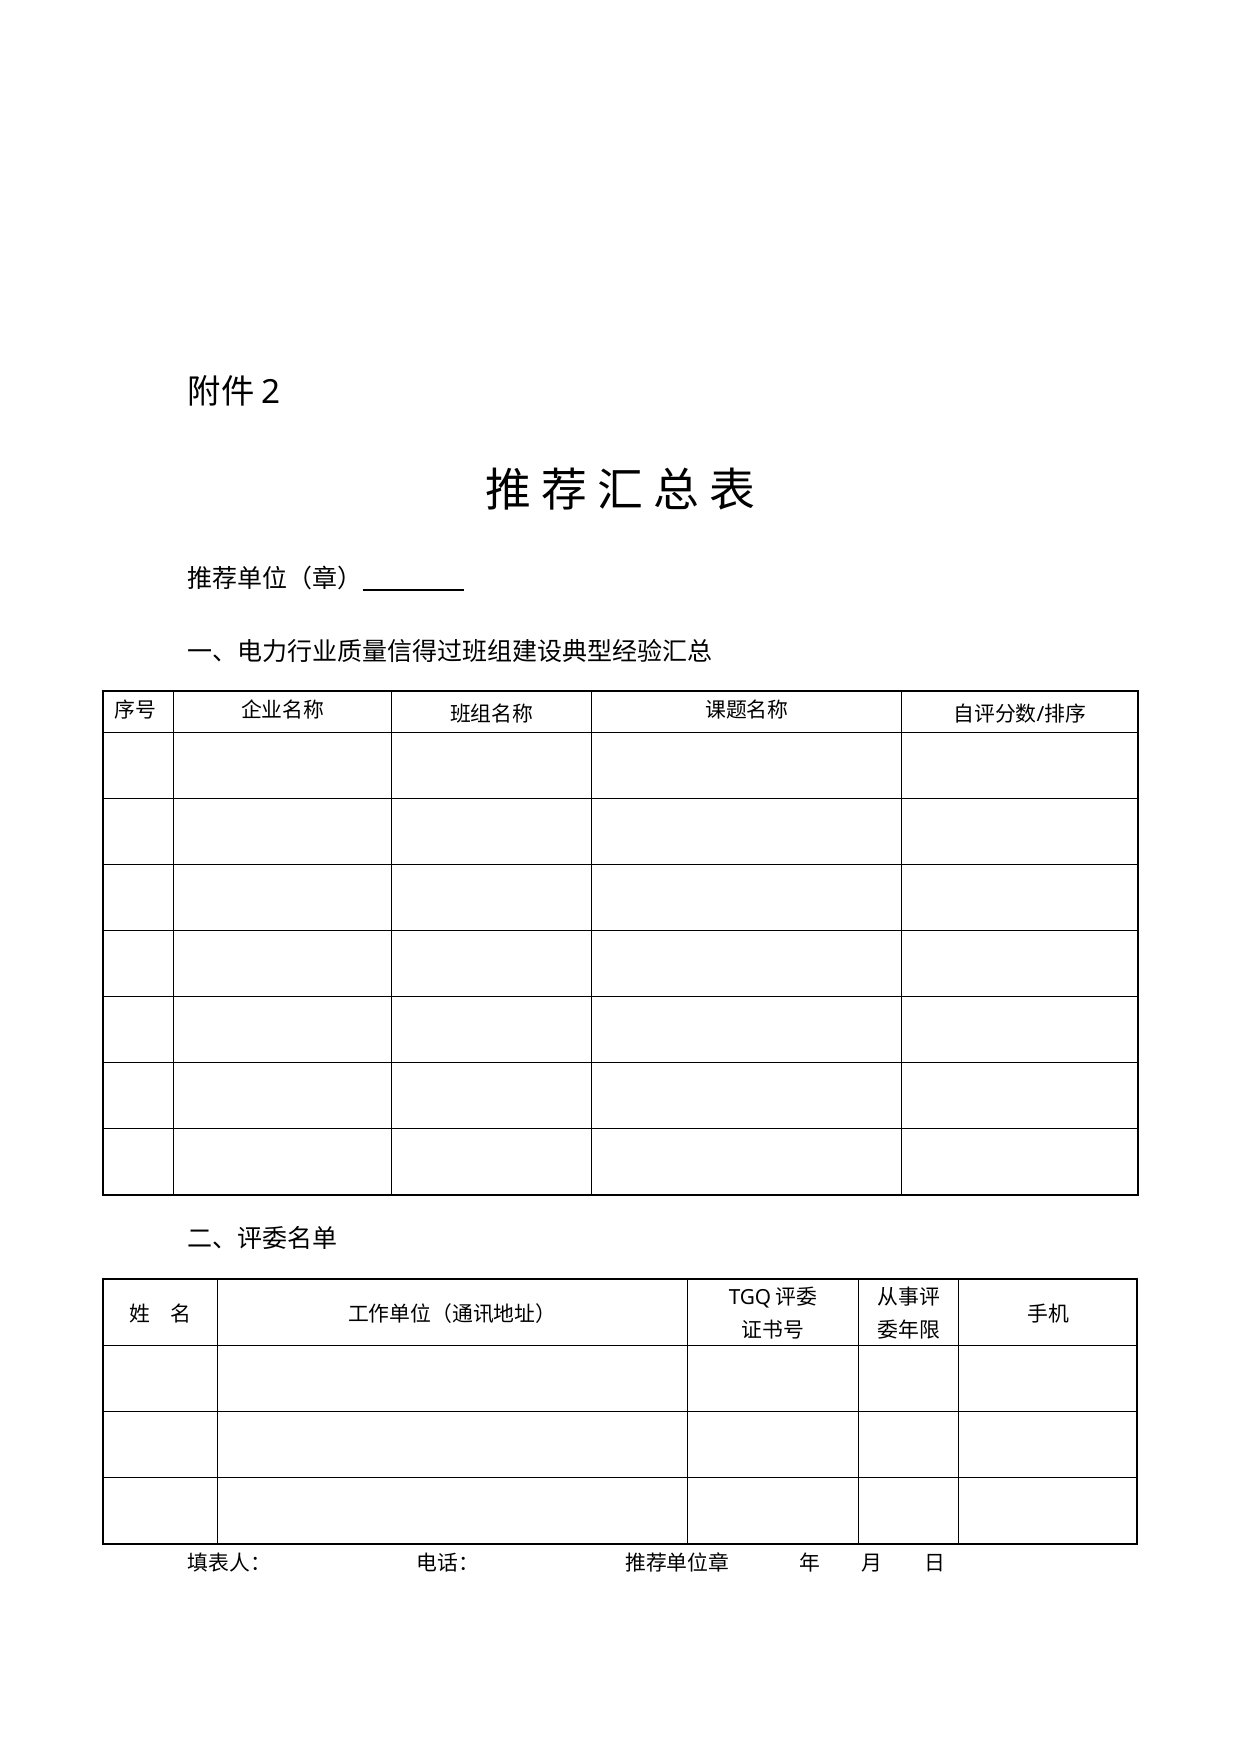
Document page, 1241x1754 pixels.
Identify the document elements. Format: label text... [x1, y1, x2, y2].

table_cell [392, 1129, 591, 1194]
table_cell [959, 1478, 1136, 1543]
table_cell [902, 1063, 1137, 1128]
table_header 手机 [959, 1280, 1136, 1344]
table_cell [902, 997, 1137, 1062]
table_cell [859, 1346, 958, 1411]
table_cell [174, 799, 391, 864]
text 推 荐 汇 总 表 [187, 438, 1053, 536]
table_cell [174, 1063, 391, 1128]
table_header 班组名称 [392, 692, 591, 732]
table_cell [104, 865, 173, 930]
table_cell [104, 1478, 217, 1543]
table_cell [392, 799, 591, 864]
table_cell [104, 1412, 217, 1477]
table_cell [592, 865, 901, 930]
table_cell [392, 865, 591, 930]
table_cell [902, 931, 1137, 996]
table_header 序号 [104, 692, 173, 732]
table_cell [859, 1412, 958, 1477]
table_header 自评分数/排序 [902, 692, 1137, 732]
table_cell [902, 865, 1137, 930]
table_cell [859, 1478, 958, 1543]
table_cell [688, 1478, 858, 1543]
table_cell [392, 733, 591, 798]
table_cell [959, 1412, 1136, 1477]
table_cell [592, 1063, 901, 1128]
table_header TGQ评委 证书号 [688, 1280, 858, 1344]
table_header 企业名称 [174, 692, 391, 732]
text 推荐单位（章） [187, 544, 1053, 609]
table_cell [174, 733, 391, 798]
table_cell [104, 931, 173, 996]
text 附件2 [187, 357, 1053, 422]
table_cell [218, 1346, 687, 1411]
table_header 课题名称 [592, 692, 901, 732]
table_cell [959, 1346, 1136, 1411]
table_cell [174, 865, 391, 930]
table_cell [392, 997, 591, 1062]
table_cell [174, 931, 391, 996]
table_cell [688, 1346, 858, 1411]
table_cell [592, 733, 901, 798]
table_cell [218, 1478, 687, 1543]
table_cell [902, 799, 1137, 864]
table_cell [392, 1063, 591, 1128]
table_cell [174, 1129, 391, 1194]
table_cell [104, 1346, 217, 1411]
table_cell [104, 997, 173, 1062]
text 填表人： 电话： 推荐单位章 年 月 日 [187, 1545, 1053, 1577]
table_cell [104, 733, 173, 798]
table_cell [104, 799, 173, 864]
table_cell [592, 799, 901, 864]
table_cell [902, 1129, 1137, 1194]
table_header 工作单位（通讯地址） [218, 1280, 687, 1344]
table_cell [592, 931, 901, 996]
text 二、评委名单 [187, 1204, 1053, 1269]
table_cell [104, 1063, 173, 1128]
table_cell [392, 931, 591, 996]
text 一、电力行业质量信得过班组建设典型经验汇总 [187, 617, 1053, 682]
table_cell [174, 997, 391, 1062]
table_cell [688, 1412, 858, 1477]
table_header 从事评委年限 [859, 1280, 958, 1344]
table_cell [902, 733, 1137, 798]
table_cell [592, 997, 901, 1062]
table_header 姓 名 [104, 1280, 217, 1344]
table_cell [104, 1129, 173, 1194]
table_cell [592, 1129, 901, 1194]
table_cell [218, 1412, 687, 1477]
